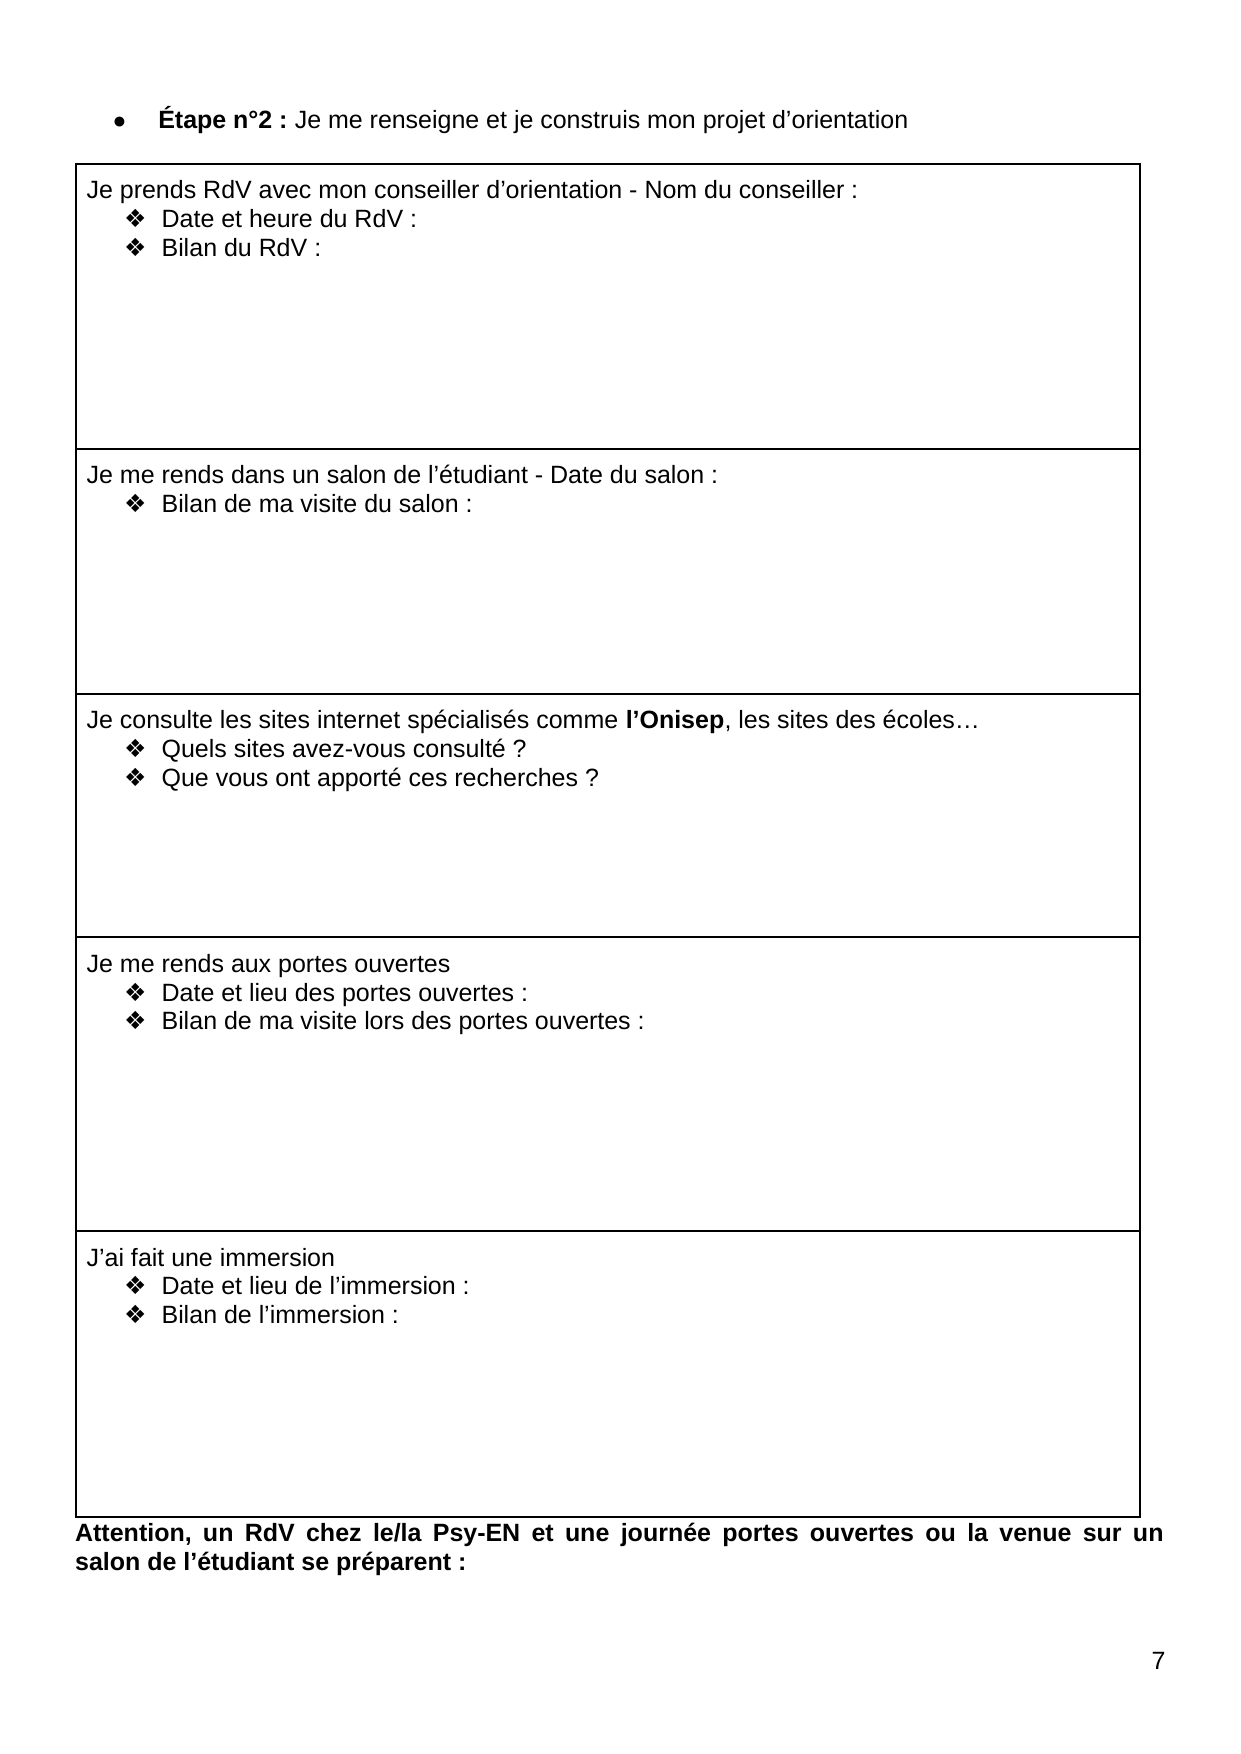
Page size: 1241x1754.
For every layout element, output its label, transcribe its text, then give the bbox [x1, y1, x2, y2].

list Étape n°2 : Je me renseigne et je construis mon projet d’orientation [112, 105, 1166, 134]
table_cell Je me rends dans un salon de l’étudiant - Date du salon : Bilan de ma visite du salon : [77, 450, 1139, 693]
text Attention, un RdV chez le/la Psy-EN et une journée portes ouvertes ou la venue sur un salon de l’étudiant se préparent : [75, 1518, 1166, 1575]
table_cell Je me rends aux portes ouvertes Date et lieu des portes ouvertes : Bilan de ma visite lors des portes ouvertes : [77, 938, 1139, 1230]
table_cell Je consulte les sites internet spécialisés comme l’Onisep, les sites des écoles… Quels sites avez-vous consulté ? Que vous ont apporté ces recherches ? [77, 695, 1139, 936]
table_header Je prends RdV avec mon conseiller d’orientation - Nom du conseiller : Date et heure du RdV : Bilan du RdV : [77, 165, 1139, 447]
table_cell J’ai fait une immersion Date et lieu de l’immersion : Bilan de l’immersion : [77, 1232, 1139, 1516]
